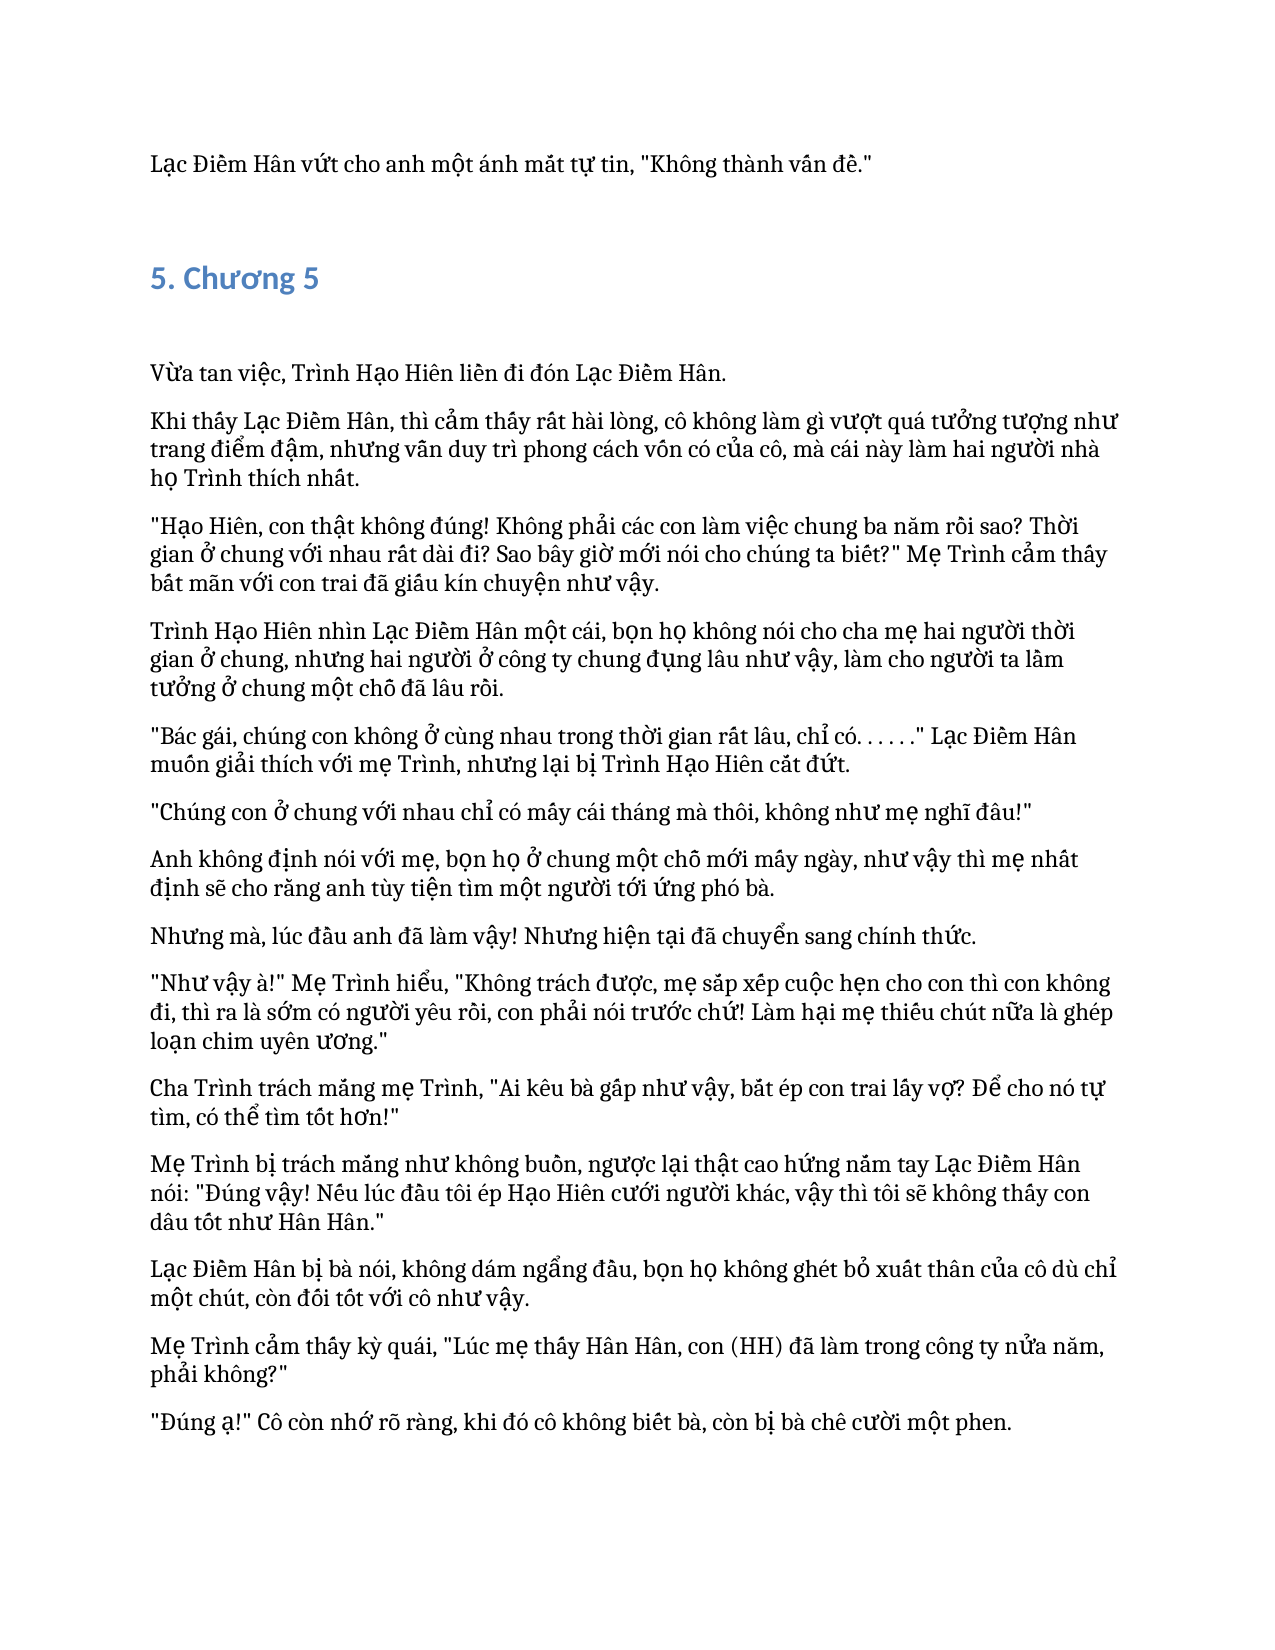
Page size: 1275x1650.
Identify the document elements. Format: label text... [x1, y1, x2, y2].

text Mẹ Trình bị trách mắng như không buồn, ngược lại thật cao hứng nắm tay Lạc Điềm Hân nói: "Đúng vậy! Nếu lúc đầu tôi ép Hạo Hiên cưới người khác, vậy thì tôi sẽ không thấy con dâu tốt như Hân Hân." [150, 1150, 1125, 1237]
text Nhưng mà, lúc đầu anh đã làm vậy! Nhưng hiện tại đã chuyển sang chính thức. [150, 922, 1125, 950]
text Khi thấy Lạc Điềm Hân, thì cảm thấy rất hài lòng, cô không làm gì vượt quá tưởng tượng như trang điểm đậm, nhưng vẫn duy trì phong cách vốn có của cô, mà cái này làm hai người nhà họ Trình thích nhất. [150, 407, 1125, 493]
text Anh không định nói với mẹ, bọn họ ở chung một chỗ mới mấy ngày, như vậy thì mẹ nhất định sẽ cho rằng anh tùy tiện tìm một người tới ứng phó bà. [150, 845, 1125, 903]
text Mẹ Trình cảm thấy kỳ quái, "Lúc mẹ thấy Hân Hân, con (HH) đã làm trong công ty nửa năm, phải không?" [150, 1332, 1125, 1389]
text "Bác gái, chúng con không ở cùng nhau trong thời gian rất lâu, chỉ có. . . . . ." Lạc Điềm Hân muốn giải thích với mẹ Trình, nhưng lại bị Trình Hạo Hiên cắt đứt. [150, 722, 1125, 779]
subtitle 5. Chương 5 [150, 257, 1125, 298]
text Lạc Điềm Hân vứt cho anh một ánh mắt tự tin, "Không thành vấn đề." [150, 150, 1125, 236]
text "Chúng con ở chung với nhau chỉ có mấy cái tháng mà thôi, không như mẹ nghĩ đâu!" [150, 798, 1125, 827]
text Cha Trình trách mắng mẹ Trình, "Ai kêu bà gấp như vậy, bắt ép con trai lấy vợ? Để cho nó tự tìm, có thể tìm tốt hơn!" [150, 1074, 1125, 1132]
text "Đúng ạ!" Cô còn nhớ rõ ràng, khi đó cô không biết bà, còn bị bà chê cười một phen. [150, 1408, 1125, 1437]
text Vừa tan việc, Trình Hạo Hiên liền đi đón Lạc Điềm Hân. [150, 302, 1125, 388]
text "Như vậy à!" Mẹ Trình hiểu, "Không trách được, mẹ sắp xếp cuộc hẹn cho con thì con không đi, thì ra là sớm có người yêu rồi, con phải nói trước chứ! Làm hại mẹ thiếu chút nữa là ghép loạn chim uyên ương." [150, 969, 1125, 1055]
text Lạc Điềm Hân bị bà nói, không dám ngẩng đầu, bọn họ không ghét bỏ xuất thân của cô dù chỉ một chút, còn đối tốt với cô như vậy. [150, 1255, 1125, 1313]
text Trình Hạo Hiên nhìn Lạc Điềm Hân một cái, bọn họ không nói cho cha mẹ hai người thời gian ở chung, nhưng hai người ở công ty chung đụng lâu như vậy, làm cho người ta lầm tưởng ở chung một chỗ đã lâu rồi. [150, 617, 1125, 703]
text "Hạo Hiên, con thật không đúng! Không phải các con làm việc chung ba năm rồi sao? Thời gian ở chung với nhau rất dài đi? Sao bây giờ mới nói cho chúng ta biết?" Mẹ Trình cảm thấy bất mãn với con trai đã giấu kín chuyện như vậy. [150, 512, 1125, 598]
